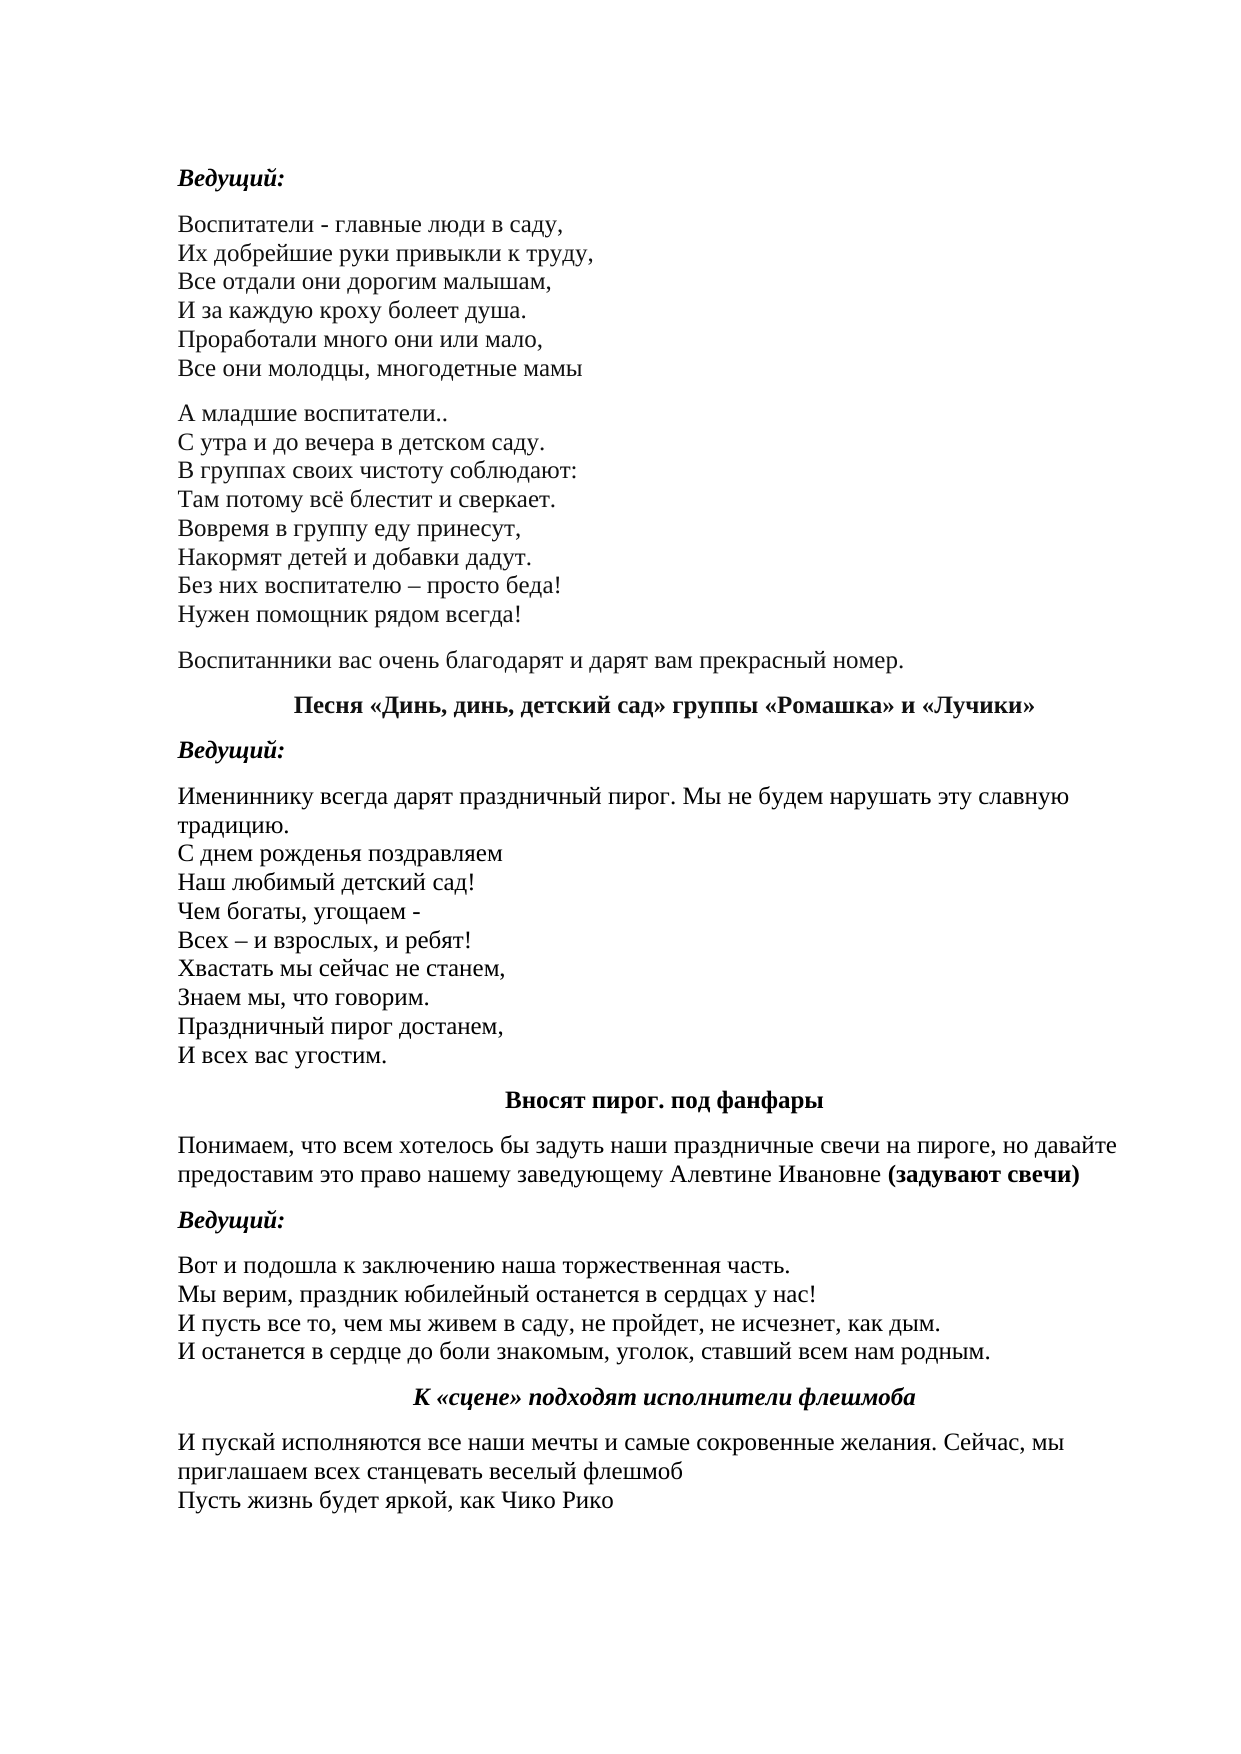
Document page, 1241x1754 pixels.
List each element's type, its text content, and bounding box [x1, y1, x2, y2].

text Песня «Динь, динь, детский сад» группы «Ромашка» и «Лучики» [177, 690, 1152, 719]
text Воспитанники вас очень благодарят и дарят вам прекрасный номер. [177, 645, 1152, 673]
text И пускай исполняются все наши мечты и самые сокровенные желания. Сейчас, мы приглашаем всех станцевать веселый флешмоб Пусть жизнь будет яркой, как Чико Рико [177, 1427, 1152, 1513]
text Ведущий: [177, 1205, 1152, 1233]
text К «сцене» подходят исполнители флешмоба [177, 1382, 1152, 1411]
text Понимаем, что всем хотелось бы задуть наши праздничные свечи на пироге, но давайте предоставим это право нашему заведующему Алевтине Ивановне (задувают свечи) [177, 1131, 1152, 1188]
text Вносят пирог. под фанфары [177, 1085, 1152, 1114]
text Имениннику всегда дарят праздничный пирог. Мы не будем нарушать эту славную традицию. С днем рожденья поздравляем Наш любимый детский сад! Чем богаты, угощаем - Всех – и взрослых, и ребят! Хвастать мы сейчас не станем, Знаем мы, что говорим. Праздничный пирог достанем, И всех вас угостим. [177, 781, 1152, 1068]
text Ведущий: [177, 736, 1152, 764]
text Ведущий: [177, 163, 1152, 192]
text Воспитатели - главные люди в саду, Их добрейшие руки привыкли к труду, Все отдали они дорогим малышам, И за каждую кроху болеет душа. Проработали много они или мало, Все они молодцы, многодетные мамы [177, 209, 1152, 381]
text А младшие воспитатели.. С утра и до вечера в детском саду. В группах своих чистоту соблюдают: Там потому всё блестит и сверкает. Вовремя в группу еду принесут, Накормят детей и добавки дадут. Без них воспитателю – просто беда! Нужен помощник рядом всегда! [177, 398, 1152, 628]
text Вот и подошла к заключению наша торжественная часть. Мы верим, праздник юбилейный останется в сердцах у нас! И пусть все то, чем мы живем в саду, не пройдет, не исчезнет, как дым. И останется в сердце до боли знакомым, уголок, ставший всем нам родным. [177, 1250, 1152, 1365]
